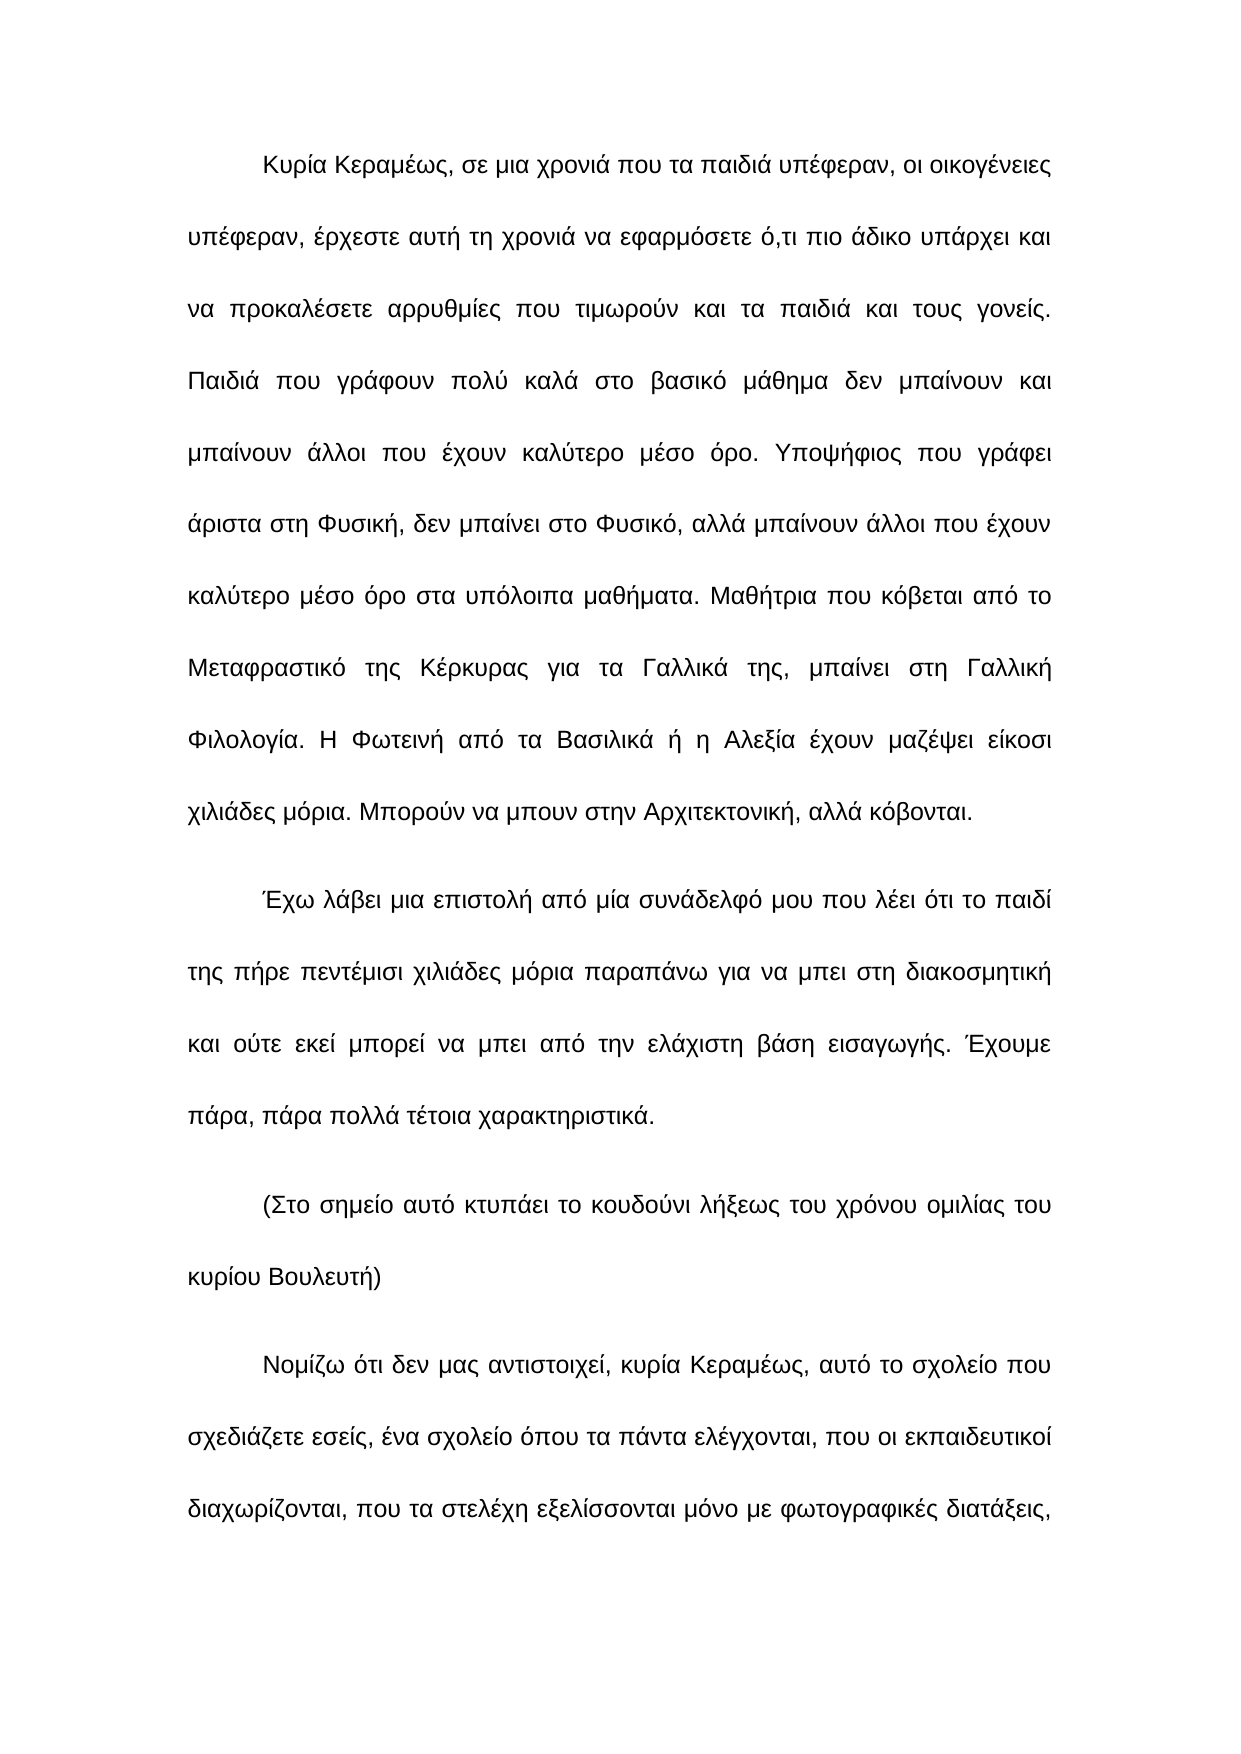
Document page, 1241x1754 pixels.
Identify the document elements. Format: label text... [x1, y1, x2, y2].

text (Στο σημείο αυτό κτυπάει το κουδούνι λήξεως του χρόνου ομιλίας του κυρίου Βουλευτή) [187, 1189, 1053, 1290]
text Έχω λάβει μια επιστολή από μία συνάδελφό μου που λέει ότι το παιδί της πήρε πεντέμισι χιλιάδες μόρια παραπάνω για να μπει στη διακοσμητική και ούτε εκεί μπορεί να μπει από την ελάχιστη βάση εισαγωγής. Έχουμε πάρα, πάρα πολλά τέτοια χαρακτηριστικά. [187, 885, 1053, 1130]
text Κυρία Κεραμέως, σε μια χρονιά που τα παιδιά υπέφεραν, οι οικογένειες υπέφεραν, έρχεστε αυτή τη χρονιά να εφαρμόσετε ό,τι πιο άδικο υπάρχει και να προκαλέσετε αρρυθμίες που τιμωρούν και τα παιδιά και τους γονείς. Παιδιά που γράφουν πολύ καλά στο βασικό μάθημα δεν μπαίνουν και μπαίνουν άλλοι που έχουν καλύτερο μέσο όρο. Υποψήφιος που γράφει άριστα στη Φυσική, δεν μπαίνει στο Φυσικό, αλλά μπαίνουν άλλοι που έχουν καλύτερο μέσο όρο στα υπόλοιπα μαθήματα. Μαθήτρια που κόβεται από το Μεταφραστικό της Κέρκυρας για τα Γαλλικά της, μπαίνει στη Γαλλική Φιλολογία. Η Φωτεινή από τα Βασιλικά ή η Αλεξία έχουν μαζέψει είκοσι χιλιάδες μόρια. Μπορούν να μπουν στην Αρχιτεκτονική, αλλά κόβονται. [187, 150, 1053, 826]
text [187, 1350, 1053, 1522]
